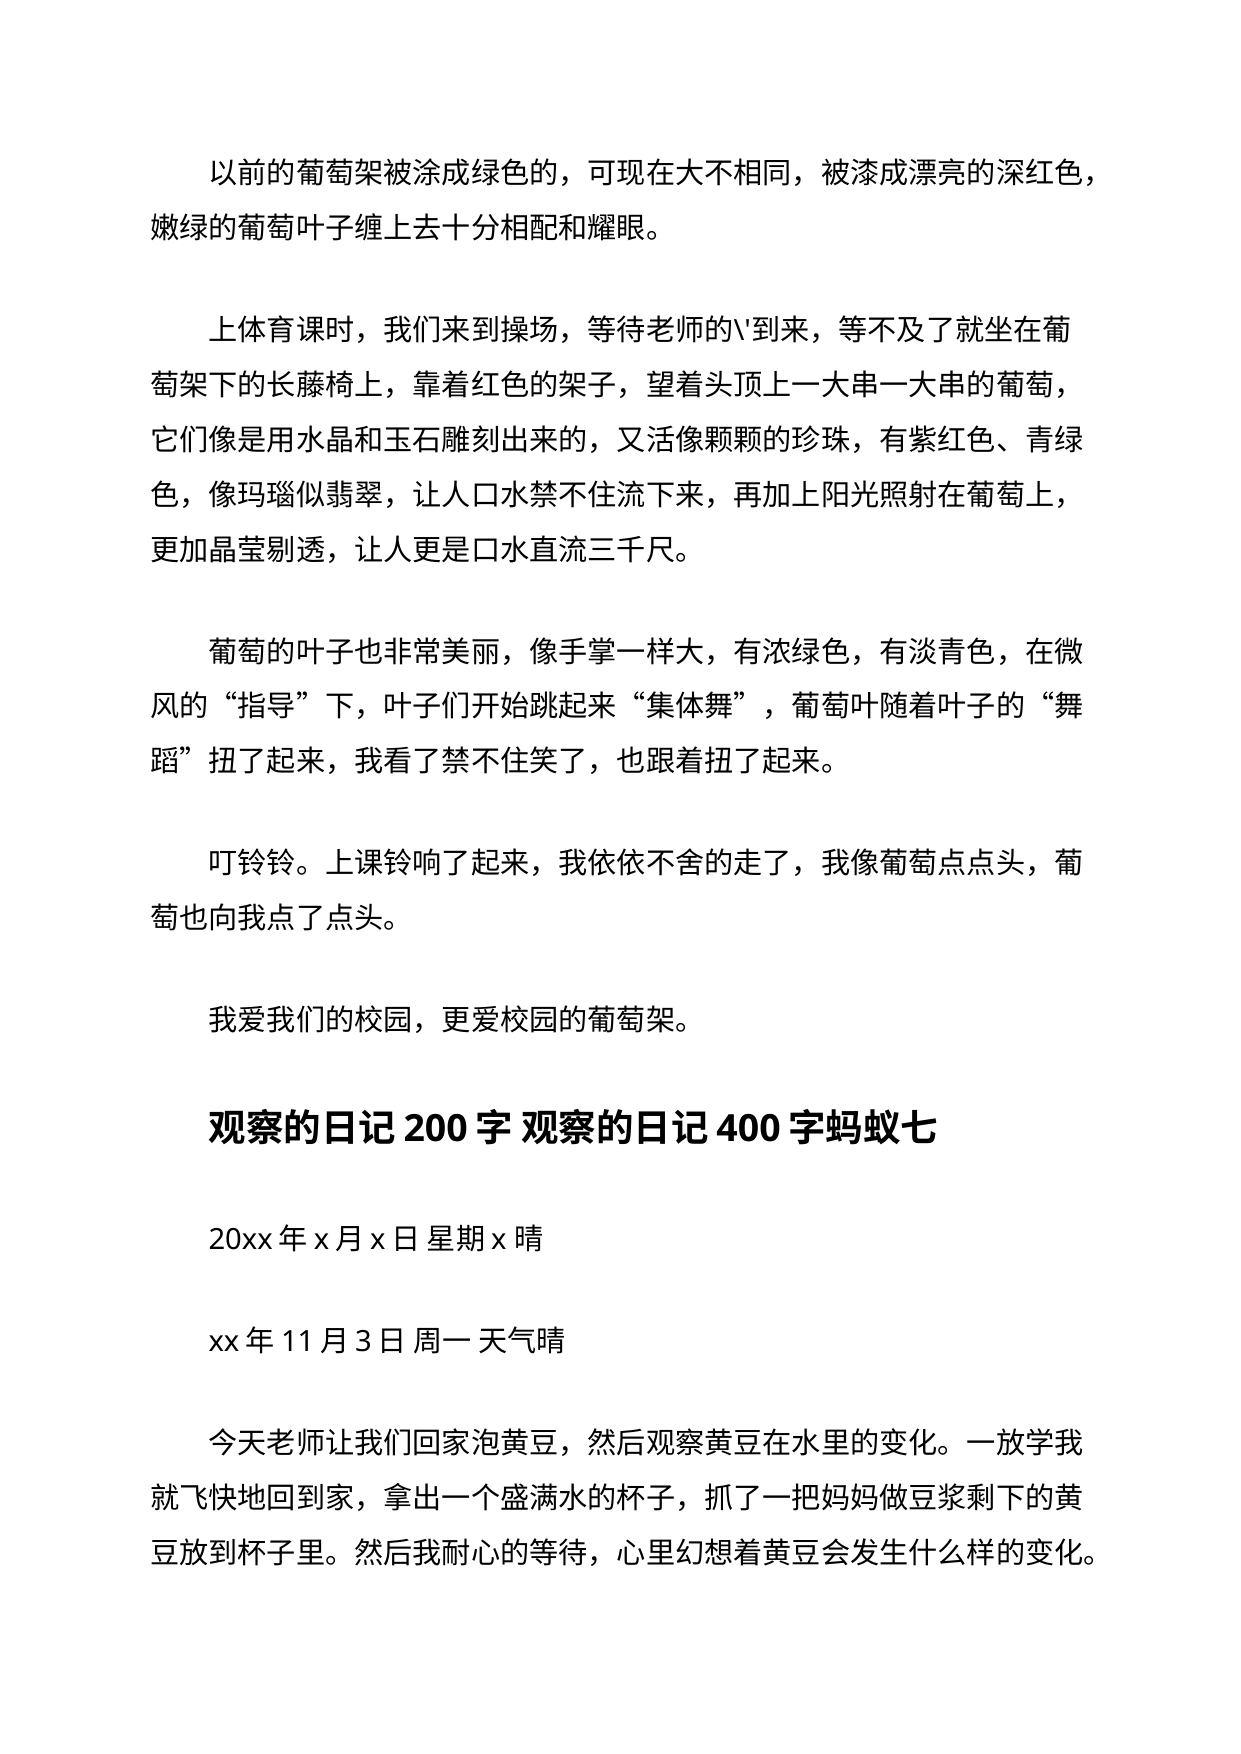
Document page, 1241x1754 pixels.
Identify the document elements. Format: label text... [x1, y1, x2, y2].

text 20xx年x月x日 星期x 晴 [150, 1216, 1090, 1258]
text 我爱我们的校园，更爱校园的葡萄架。 [150, 996, 1090, 1039]
text 葡萄的叶子也非常美丽，像手掌一样大，有浓绿色，有淡青色，在微风的“指导”下，叶子们开始跳起来“集体舞”，葡萄叶随着叶子的“舞蹈”扭了起来，我看了禁不住笑了，也跟着扭了起来。 [150, 628, 1090, 780]
text 叮铃铃。上课铃响了起来，我依依不舍的走了，我像葡萄点点头，葡萄也向我点了点头。 [150, 840, 1090, 937]
text 上体育课时，我们来到操场，等待老师的\'到来，等不及了就坐在葡萄架下的长藤椅上，靠着红色的架子，望着头顶上一大串一大串的葡萄，它们像是用水晶和玉石雕刻出来的，又活像颗颗的珍珠，有紫红色、青绿色，像玛瑙似翡翠，让人口水禁不住流下来，再加上阳光照射在葡萄上，更加晶莹剔透，让人更是口水直流三千尺。 [150, 307, 1090, 569]
text 观察的日记200字 观察的日记400字蚂蚁七 [150, 1098, 1090, 1153]
text 今天老师让我们回家泡黄豆，然后观察黄豆在水里的变化。一放学我就飞快地回到家，拿出一个盛满水的杯子，抓了一把妈妈做豆浆剩下的黄豆放到杯子里。然后我耐心的等待，心里幻想着黄豆会发生什么样的变化。 [150, 1420, 1090, 1572]
text 以前的葡萄架被涂成绿色的，可现在大不相同，被漆成漂亮的深红色，嫩绿的葡萄叶子缠上去十分相配和耀眼。 [150, 150, 1090, 247]
text xx年 11月3日 周一 天气晴 [150, 1318, 1090, 1360]
